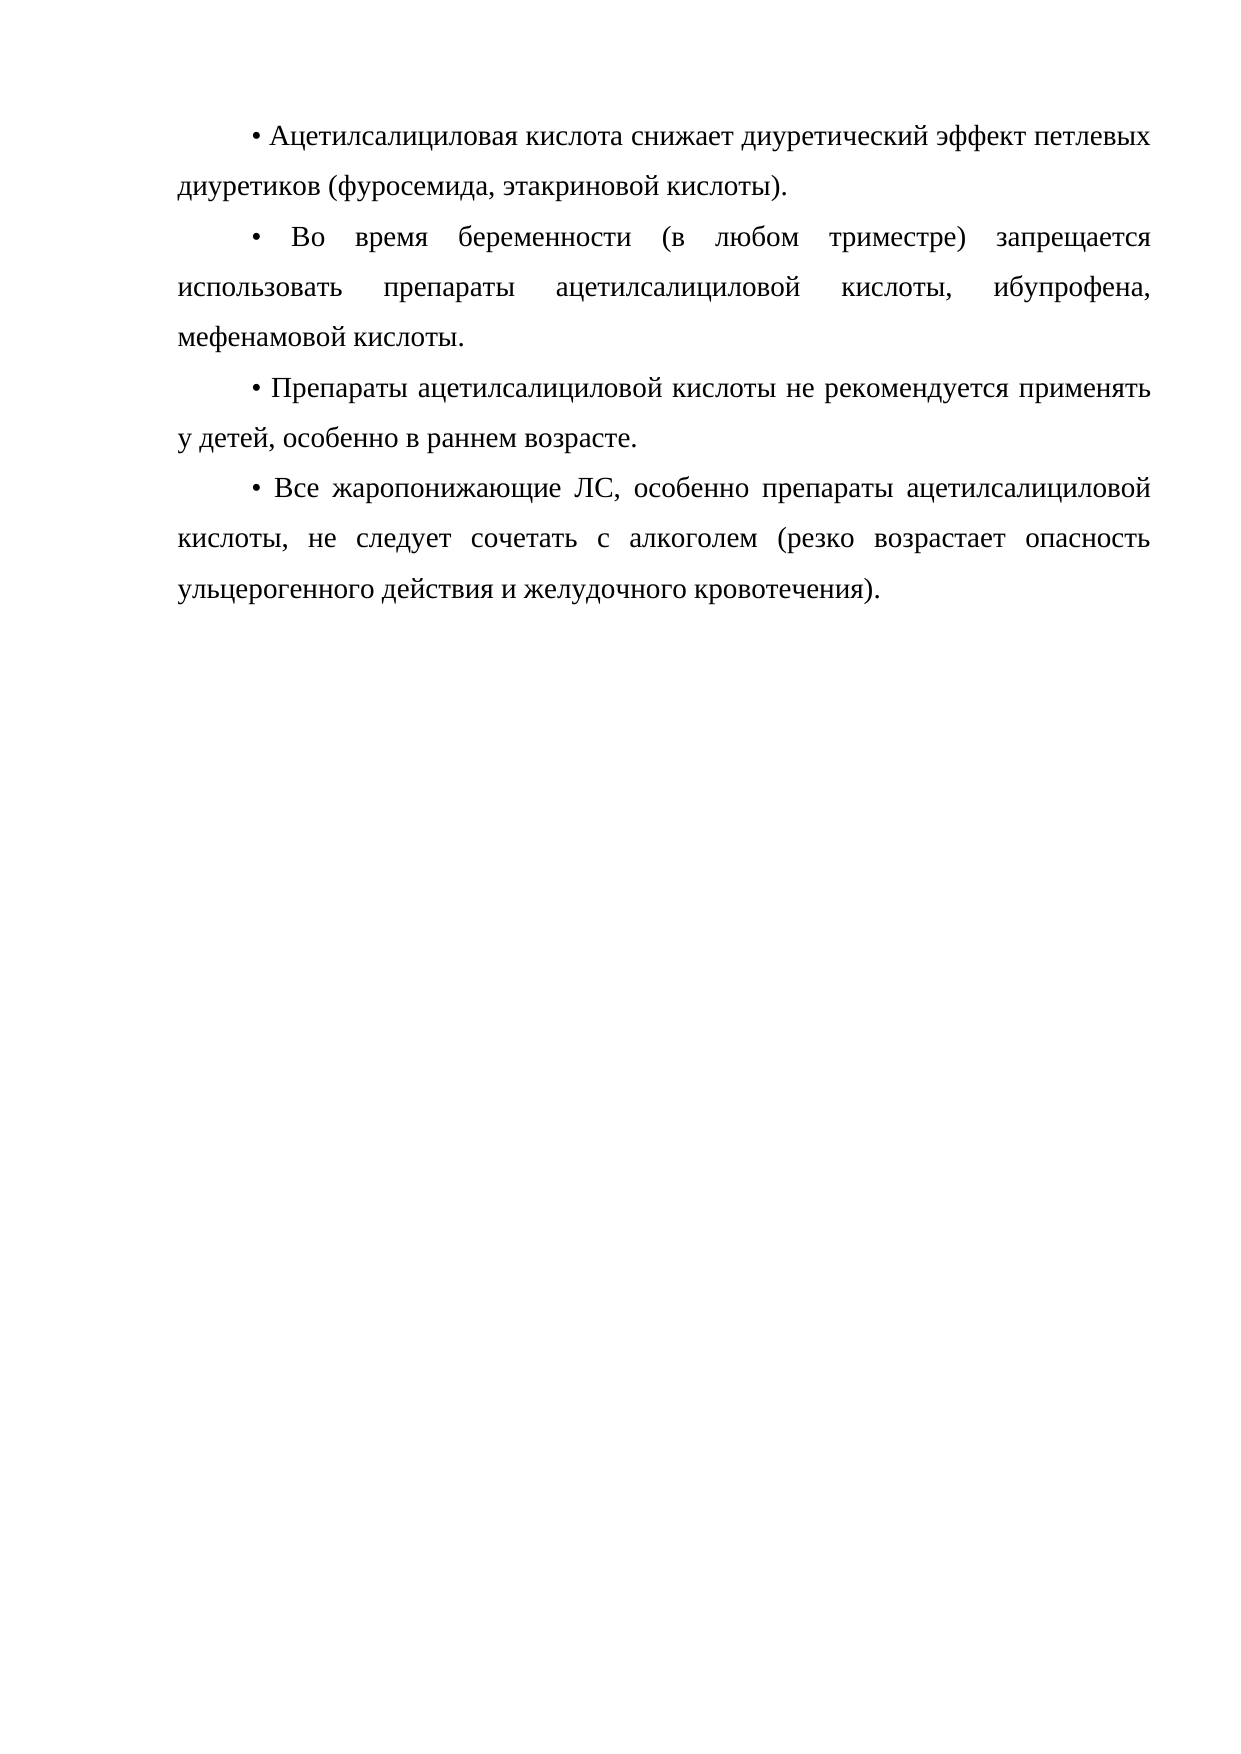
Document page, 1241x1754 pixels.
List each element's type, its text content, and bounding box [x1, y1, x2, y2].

text • Во время беременности (в любом триместре) запрещается использовать препараты ацетилсалициловой кислоты, ибупрофена, мефенамовой кислоты. [177, 219, 1152, 353]
text • Ацетилсалициловая кислота снижает диуретический эффект петлевых диуретиков (фуросемида, этакриновой кислоты). [177, 118, 1152, 202]
text • Препараты ацетилсалициловой кислоты не рекомендуется применять у детей, особенно в раннем возрасте. [177, 370, 1152, 453]
text • Все жаропонижающие ЛС, особенно препараты ацетилсалициловой кислоты, не следует сочетать с алкоголем (резко возрастает опасность ульцерогенного действия и желудочного кровотечения). [177, 470, 1152, 604]
